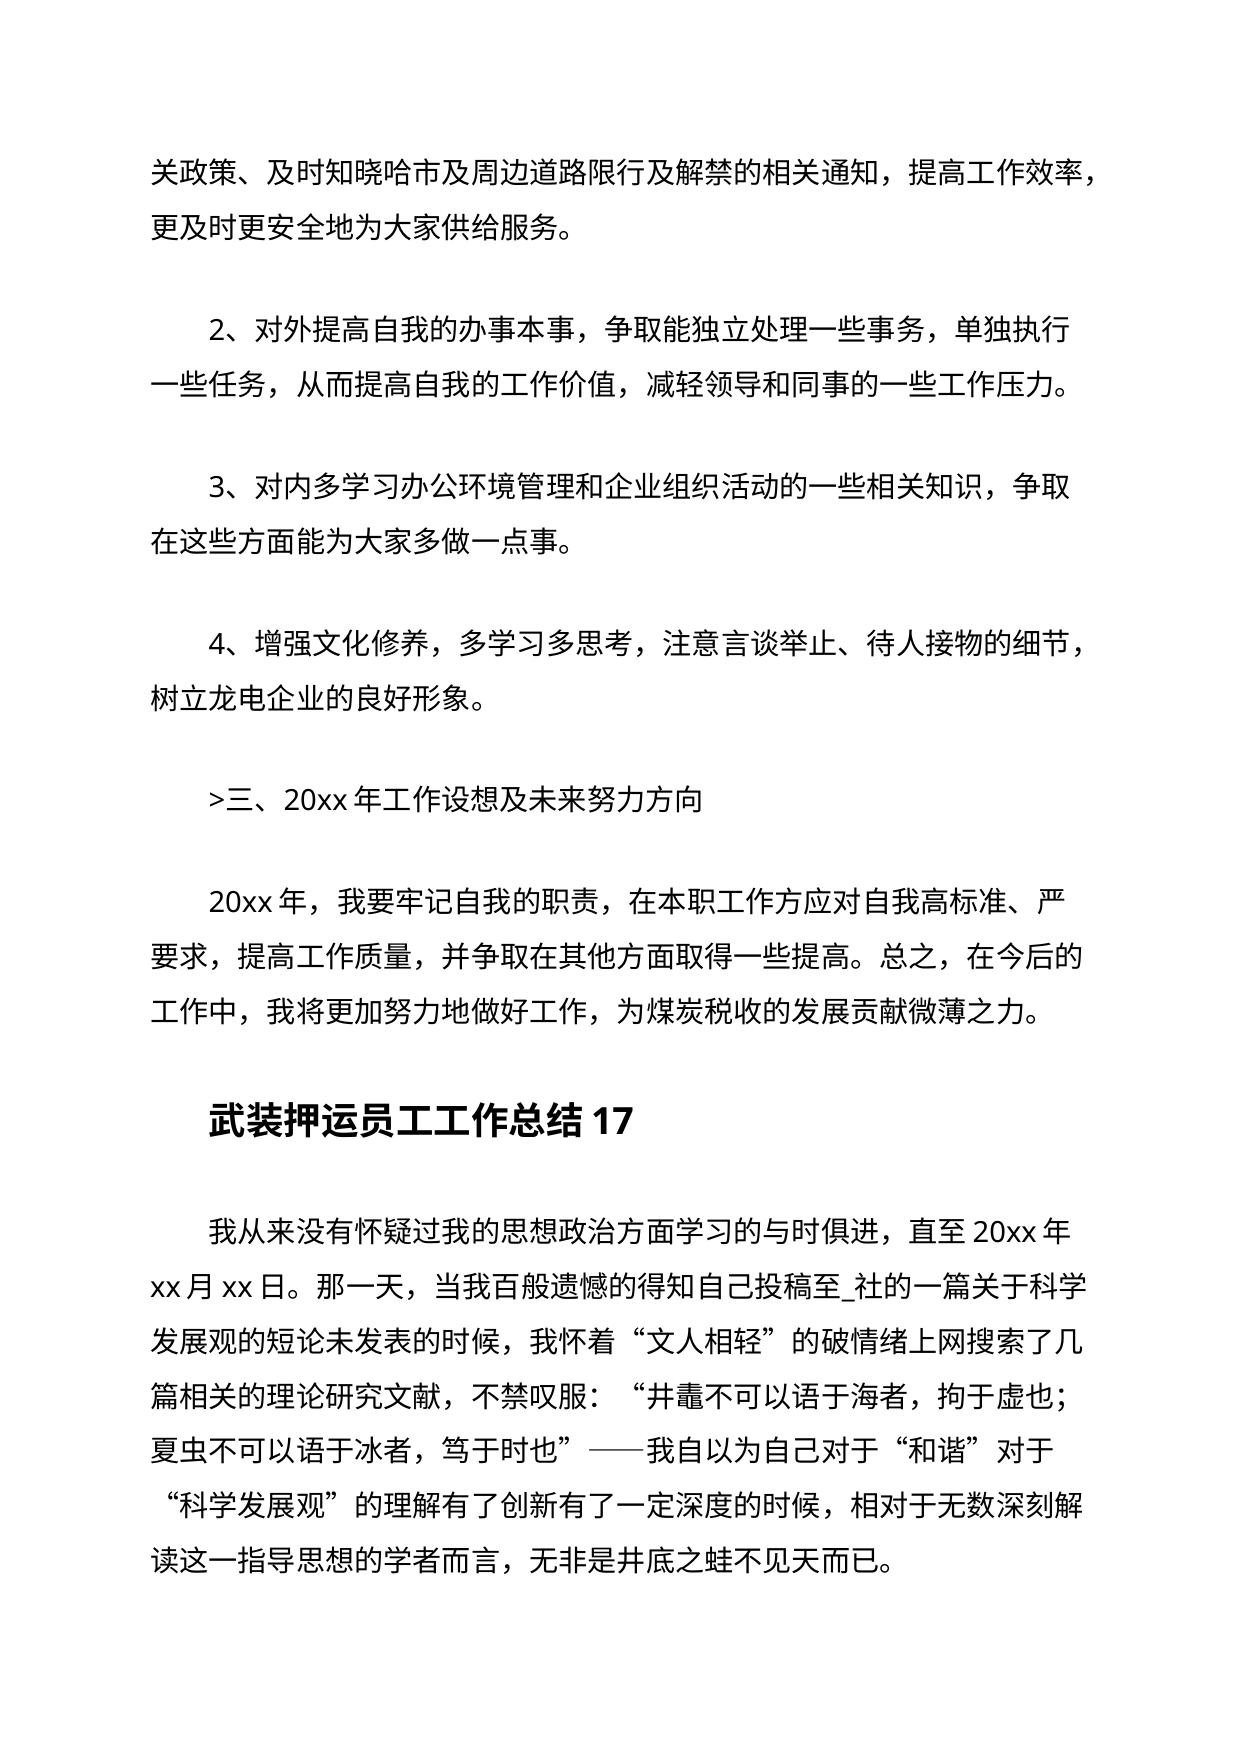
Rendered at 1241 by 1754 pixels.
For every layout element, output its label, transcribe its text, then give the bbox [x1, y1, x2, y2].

text 20xx年，我要牢记自我的职责，在本职工作方应对自我高标准、严要求，提高工作质量，并争取在其他方面取得一些提高。总之，在今后的工作中，我将更加努力地做好工作，为煤炭税收的发展贡献微薄之力。 [150, 879, 1090, 1031]
text 武装押运员工工作总结17 [150, 1091, 1090, 1145]
text 3、对内多学习办公环境管理和企业组织活动的一些相关知识，争取在这些方面能为大家多做一点事。 [150, 463, 1090, 561]
text 2、对外提高自我的办事本事，争取能独立处理一些事务，单独执行一些任务，从而提高自我的工作价值，减轻领导和同事的一些工作压力。 [150, 307, 1090, 404]
text >三、20xx年工作设想及未来努力方向 [150, 777, 1090, 819]
text 4、增强文化修养，多学习多思考，注意言谈举止、待人接物的细节，树立龙电企业的良好形象。 [150, 620, 1090, 717]
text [150, 150, 1090, 247]
text 我从来没有怀疑过我的思想政治方面学习的与时俱进，直至20xx年xx月xx日。那一天，当我百般遗憾的得知自己投稿至_社的一篇关于科学发展观的短论未发表的时候，我怀着“文人相轻”的破情绪上网搜索了几篇相关的理论研究文献，不禁叹服：“井鼃不可以语于海者，拘于虚也；夏虫不可以语于冰者，笃于时也”——我自以为自己对于“和谐”对于“科学发展观”的理解有了创新有了一定深度的时候，相对于无数深刻解读这一指导思想的学者而言，无非是井底之蛙不见天而已。 [150, 1208, 1090, 1580]
